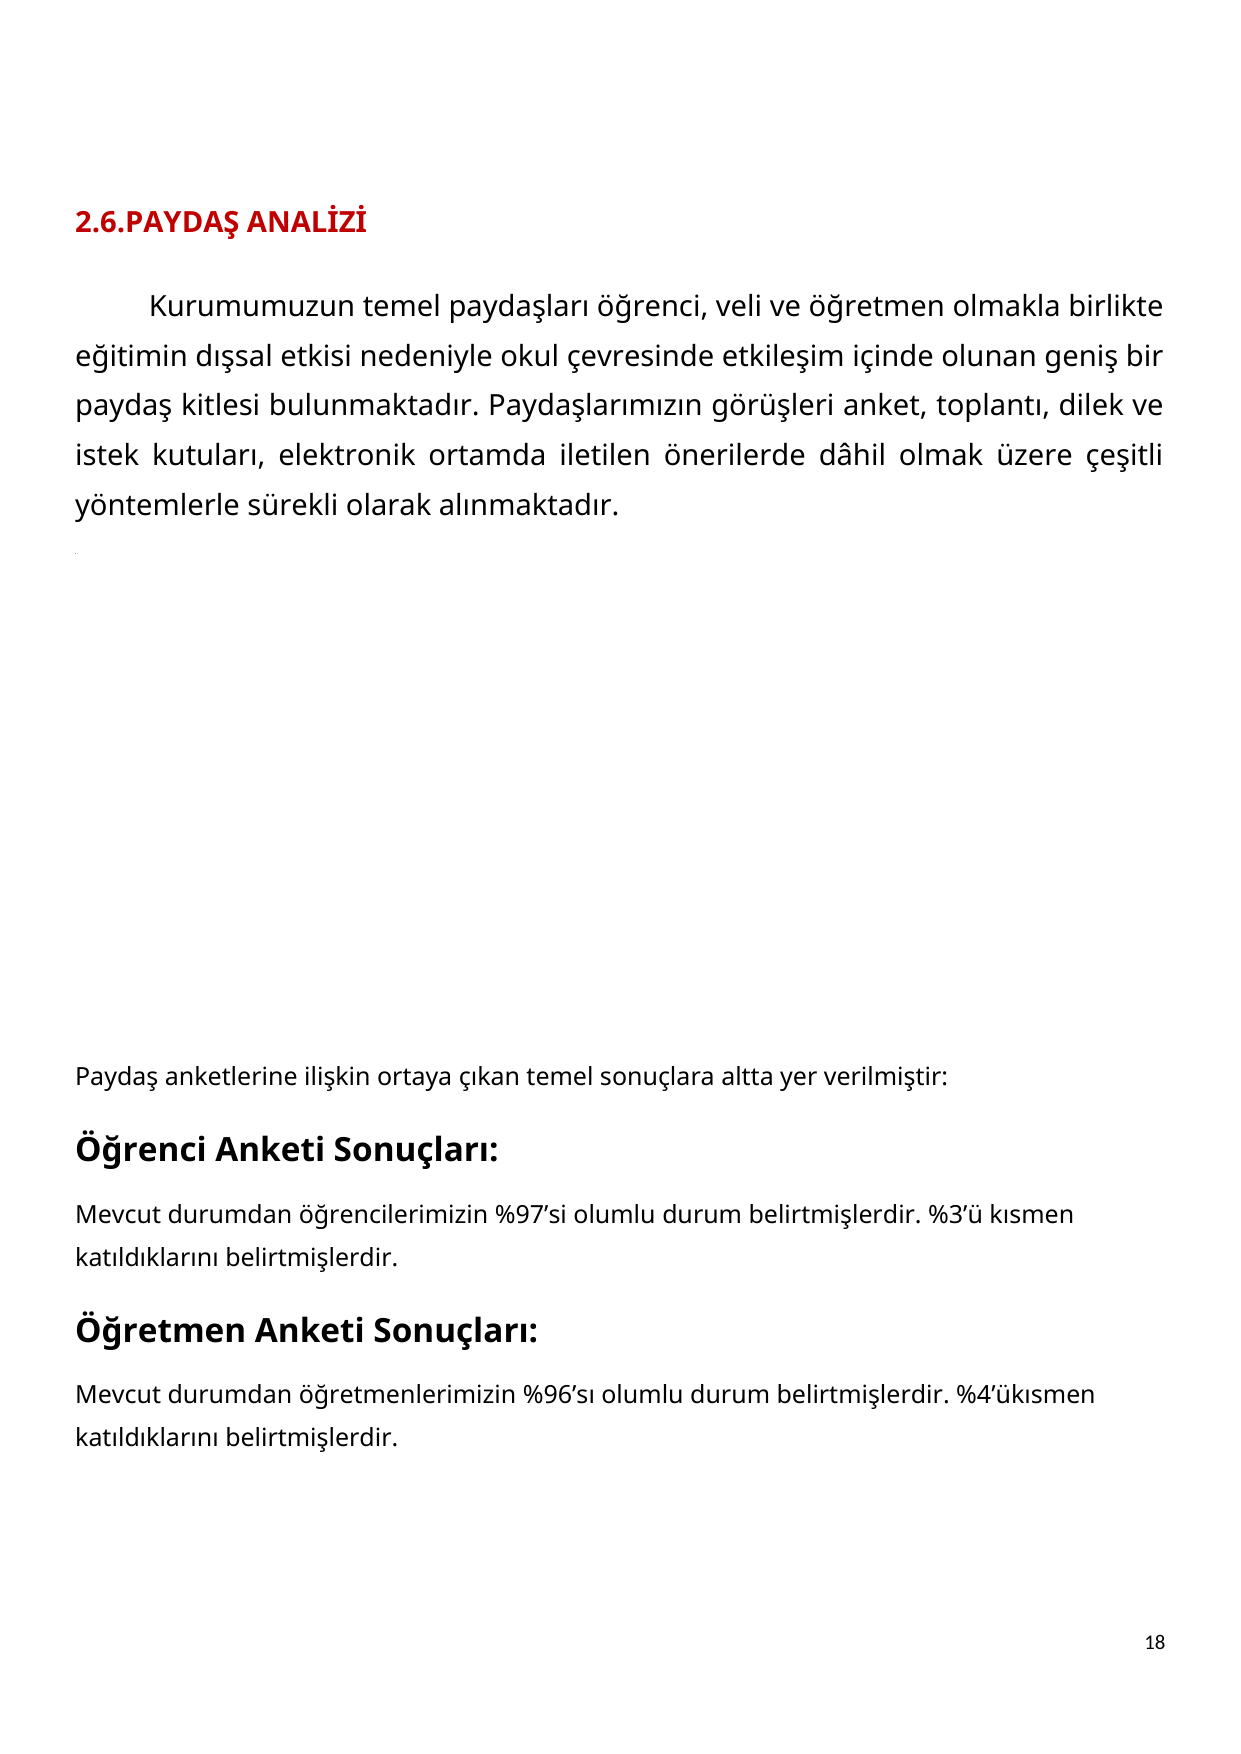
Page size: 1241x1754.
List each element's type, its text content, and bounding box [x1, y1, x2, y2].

text Paydaş anketlerine ilişkin ortaya çıkan temel sonuçlara altta yer verilmiştir: [75, 1059, 1165, 1093]
text Mevcut durumdan öğrencilerimizin %97’si olumlu durum belirtmişlerdir. %3’ü kısmen katıldıklarını belirtmişlerdir. [75, 1197, 1165, 1273]
text Kurumumuzun temel paydaşları öğrenci, veli ve öğretmen olmakla birlikte eğitimin dışsal etkisi nedeniyle okul çevresinde etkileşim içinde olunan geniş bir paydaş kitlesi bulunmaktadır. Paydaşlarımızın görüşleri anket, toplantı, dilek ve istek kutuları, elektronik ortamda iletilen önerilerde dâhil olmak üzere çeşitli yöntemlerle sürekli olarak alınmaktadır. [75, 285, 1165, 523]
subtitle 2.6.PAYDAŞ ANALİZİ [75, 201, 1165, 241]
subtitle Öğrenci Anketi Sonuçları: [75, 1126, 1165, 1172]
text Mevcut durumdan öğretmenlerimizin %96’sı olumlu durum belirtmişlerdir. %4’ükısmen katıldıklarını belirtmişlerdir. [75, 1377, 1165, 1454]
subtitle Öğretmen Anketi Sonuçları: [75, 1307, 1165, 1352]
